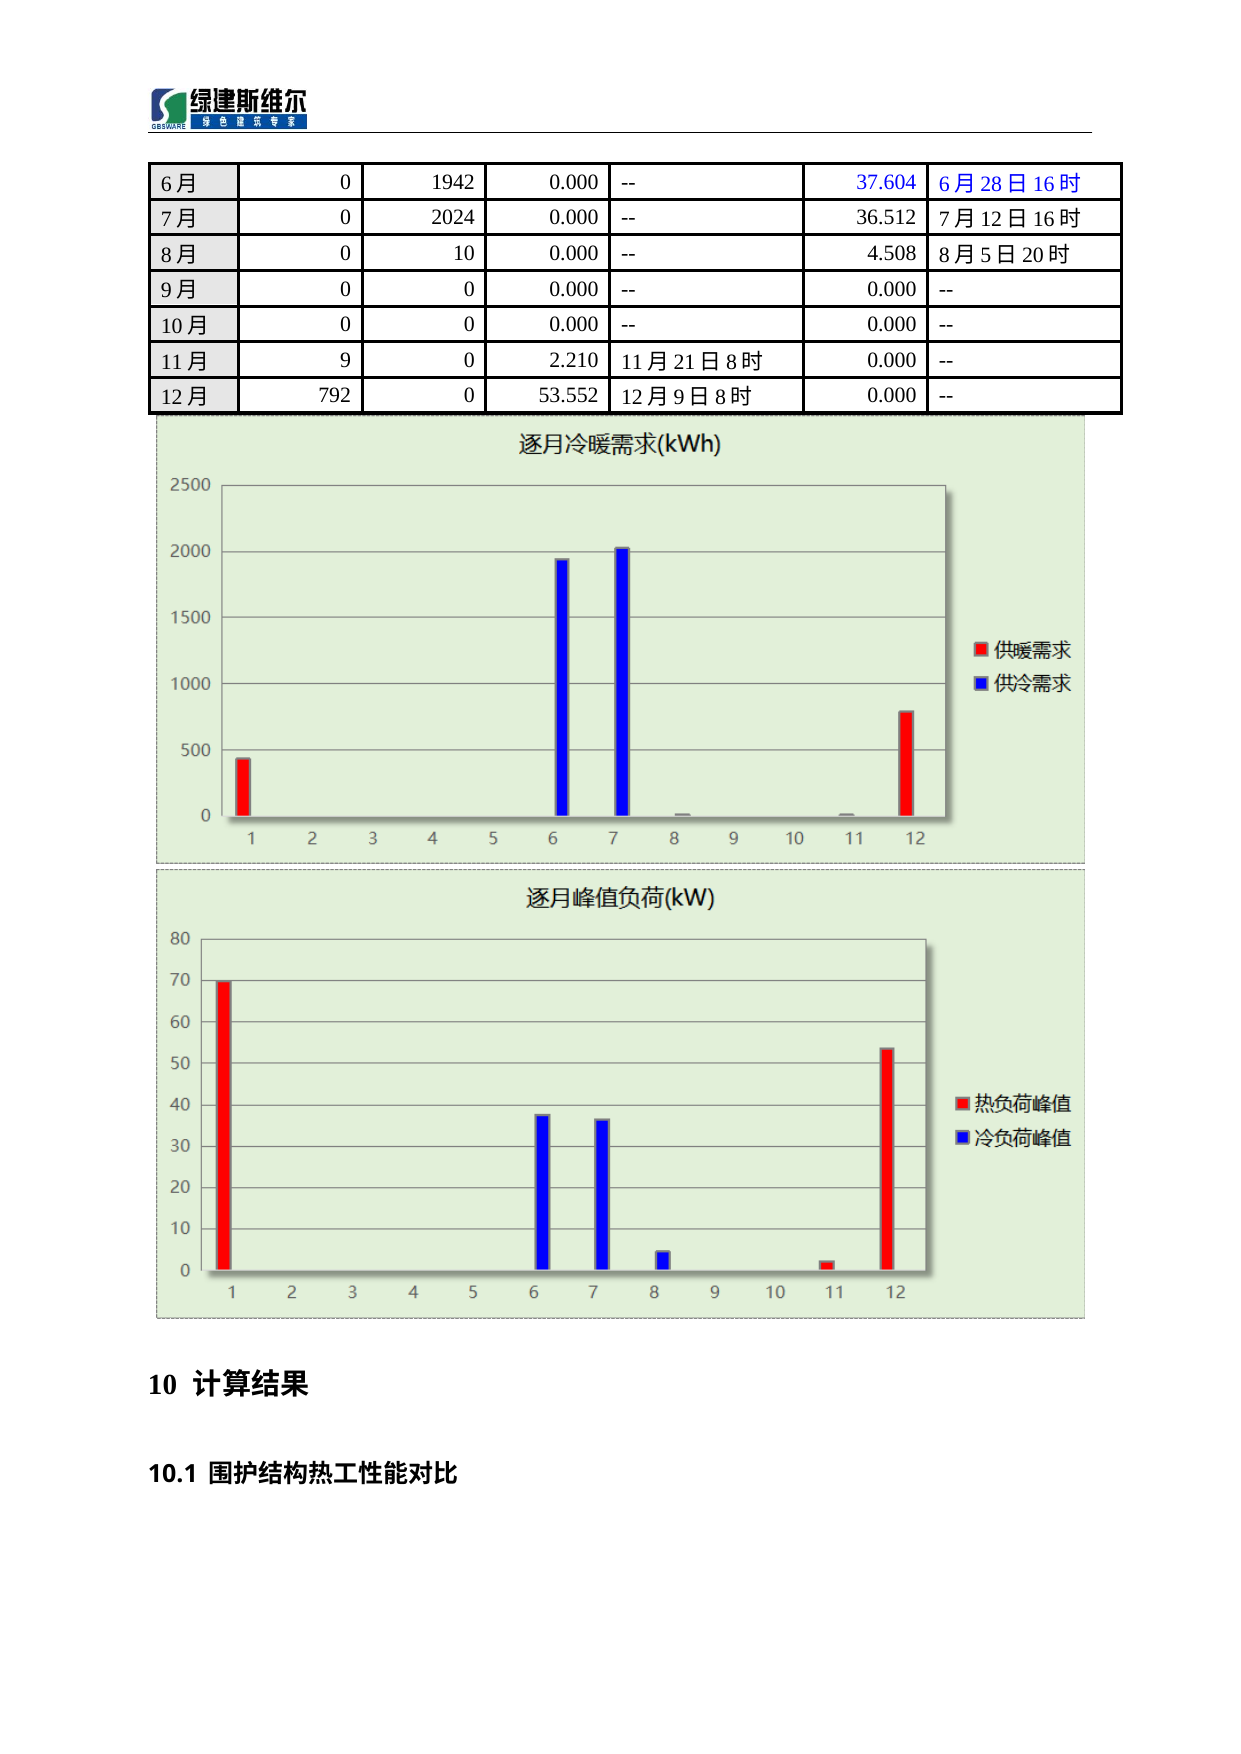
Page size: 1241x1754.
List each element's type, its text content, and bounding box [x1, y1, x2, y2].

table_cell 10 [364, 236, 484, 269]
table_cell 1942 [364, 165, 484, 198]
table_cell 0.000 [805, 272, 926, 304]
table_cell 792 [240, 379, 361, 411]
table_cell 0.000 [805, 343, 926, 376]
table_cell -- [611, 201, 802, 233]
table_cell -- [929, 308, 1120, 340]
table_cell 11月 [151, 343, 237, 376]
table_cell 0 [364, 379, 484, 411]
table_cell 0 [364, 272, 484, 304]
table_cell 53.552 [487, 379, 608, 411]
table_cell 0.000 [487, 308, 608, 340]
table_cell 0 [240, 165, 361, 198]
table_cell -- [611, 165, 802, 198]
table_cell 7月 [151, 201, 237, 233]
table_cell 0 [364, 343, 484, 376]
table_cell 9月 [151, 272, 237, 304]
table_cell 2.210 [487, 343, 608, 376]
table_cell 0.000 [487, 165, 608, 198]
table_cell 2024 [364, 201, 484, 233]
table_cell -- [611, 272, 802, 304]
table_cell 0 [240, 272, 361, 304]
table_cell -- [611, 308, 802, 340]
table_cell 0 [240, 236, 361, 269]
table_cell 0 [364, 308, 484, 340]
table_cell 8月5日20时 [929, 236, 1120, 269]
table_cell 0.000 [805, 379, 926, 411]
table_cell 9 [240, 343, 361, 376]
table_cell 4.508 [805, 236, 926, 269]
picture [155, 869, 1085, 1320]
picture [147, 88, 308, 130]
subtitle 计算结果 [148, 1349, 1092, 1414]
table_cell 0 [240, 201, 361, 233]
table_cell 0.000 [487, 236, 608, 269]
table_cell 11月21日8时 [611, 343, 802, 376]
picture [155, 414, 1085, 865]
table_cell 6月 [151, 165, 237, 198]
table_cell 0.000 [805, 308, 926, 340]
table_cell 10月 [151, 308, 237, 340]
table_cell 37.604 [805, 165, 926, 198]
table_cell -- [611, 236, 802, 269]
table_cell 36.512 [805, 201, 926, 233]
subtitle 围护结构热工性能对比 [148, 1439, 1092, 1504]
table_cell 12月9日8时 [611, 379, 802, 411]
table_cell 6月28日16时 [929, 165, 1120, 198]
table_cell 12月 [151, 379, 237, 411]
table_cell -- [929, 343, 1120, 376]
table_cell 7月12日16时 [929, 201, 1120, 233]
table_cell 8月 [151, 236, 237, 269]
table_cell -- [929, 379, 1120, 411]
table_cell -- [929, 272, 1120, 304]
table_cell 0.000 [487, 272, 608, 304]
table_cell 0.000 [487, 201, 608, 233]
table_cell 0 [240, 308, 361, 340]
